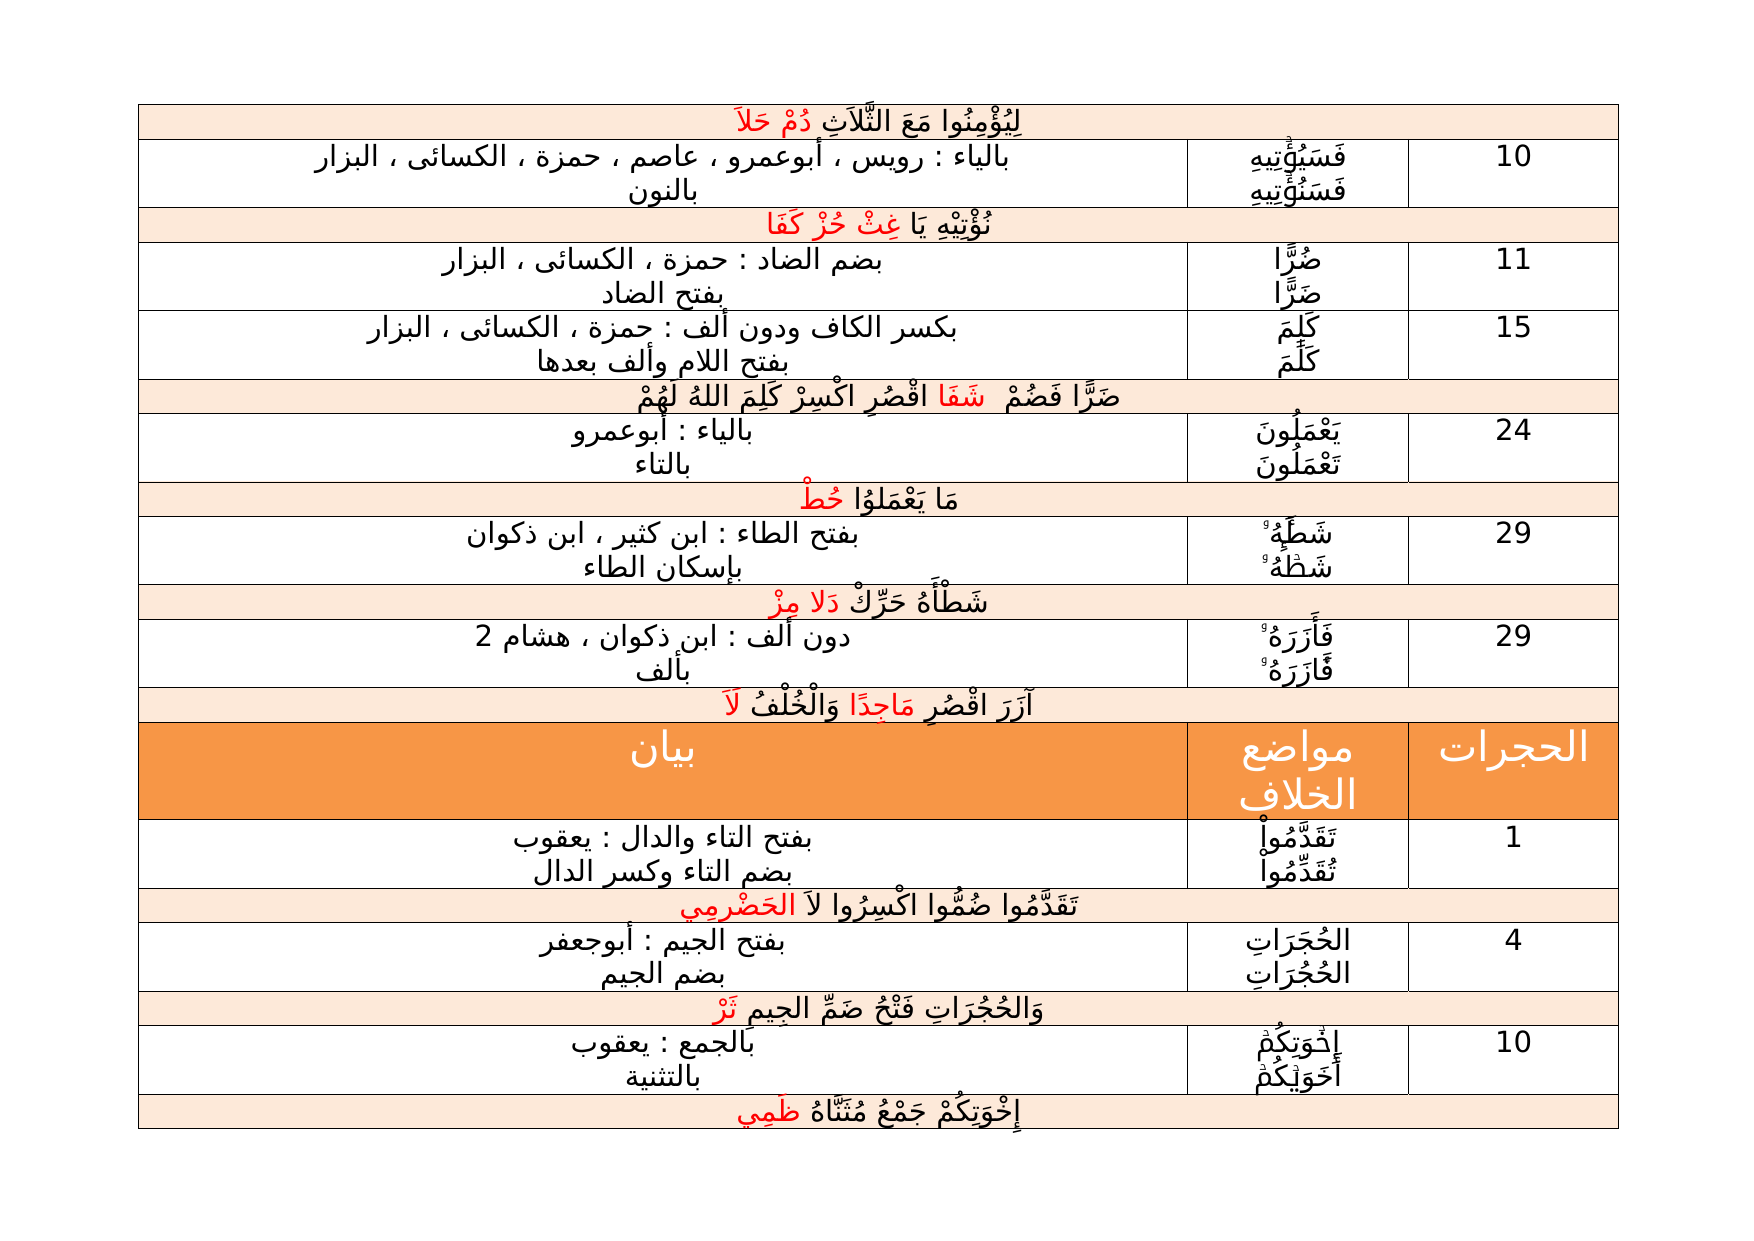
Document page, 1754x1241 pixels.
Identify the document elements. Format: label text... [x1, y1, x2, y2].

table_cell 24 [1409, 414, 1618, 481]
table_cell بفتح الجيم : أبوجعفر بضم الجيم [139, 923, 1187, 991]
table_cell 15 [1409, 311, 1618, 378]
table_cell آزَرَ اقْصُرِ مَاجِدًا وَالْخُلْفُ لَاَ [139, 688, 1618, 722]
table_cell بفتح التاء والدال : يعقوب بضم التاء وكسر الدال [139, 820, 1187, 888]
table_cell بكسر الكاف ودون ألف : حمزة ، الكسائى ، البزار بفتح اللام وألف بعدها [139, 311, 1187, 378]
table_cell لِيُؤْمِنُوا مَعَ الثَّلاَثِ دُمْ حَلاَ [139, 105, 1618, 139]
table_cell الحجرات [1409, 723, 1618, 819]
table_cell يَعْمَلُونَ تَعْمَلُونَ [1188, 414, 1408, 481]
table_cell دون ألف : ابن ذكوان ، هشام 2 بألف [139, 620, 1187, 687]
table_cell فَأَزَرَهُۥ فَ‍َٔازَرَهُۥ [1188, 620, 1408, 687]
table_cell نُؤْتِيْهِ يَا غِثْ حُزْ كَفَا [139, 208, 1618, 242]
table_cell 29 [1409, 620, 1618, 687]
table_cell مواضع الخلاف [1188, 723, 1408, 819]
table_cell ضُرًّا ضَرًّا [1188, 243, 1408, 310]
table_cell 10 [1409, 1026, 1618, 1094]
table_cell ضَرًّا فَضُمْ شَفَا اقْصُرِ اكْسِرْ كَلِمَ اللهُ لَهُمْ [139, 380, 1618, 413]
table_cell تَقَدَّمُواْ تُقَدِّمُواْ [1188, 820, 1408, 888]
table_cell بالجمع : يعقوب بالتثنية [139, 1026, 1187, 1094]
table_cell 29 [1409, 517, 1618, 584]
table_cell بالياء : أبوعمرو بالتاء [139, 414, 1187, 481]
table_cell 1 [1409, 820, 1618, 888]
table_cell بفتح الطاء : ابن كثير ، ابن ذكوان بإسكان الطاء [139, 517, 1187, 584]
table_cell 10 [1409, 140, 1618, 207]
table_cell تَقَدَّمُوا ضُمُّوا اكْسِرُوا لاَ الحَضْرمِي [139, 889, 1618, 922]
table_cell 4 [1409, 923, 1618, 991]
table_cell إِخْوَتِكُمْ جَمْعُ مُثَنَّاهُ ظَمِي [139, 1095, 1618, 1128]
table_cell إِخۡوَتِكُمۡ أَخَوَيۡكُمۡ [1188, 1026, 1408, 1094]
table_cell فَسَيُؤۡتِيهِ فَسَنُؤۡتِيهِ [1188, 140, 1408, 207]
table_cell شَطْأَهُ حَرِّكْ دَلا مِزْ [139, 585, 1618, 619]
table_cell بالياء : رويس ، أبوعمرو ، عاصم ، حمزة ، الكسائى ، البزار بالنون [139, 140, 1187, 207]
table_cell بيان [139, 723, 1187, 819]
table_cell مَا يَعْمَلوُا حُطْ [139, 483, 1618, 516]
table_cell شَطَ‍َٔهُۥ شَطۡ‍َٔهُۥ [1188, 517, 1408, 584]
table_cell وَالحُجُرَاتِ فَتْحُ ضَمِّ الجِيمِ ثَرْ [139, 992, 1618, 1025]
table_cell بضم الضاد : حمزة ، الكسائى ، البزار بفتح الضاد [139, 243, 1187, 310]
table_cell الحُجَرَاتِ الحُجُرَاتِ [1188, 923, 1408, 991]
table_cell كَلِمَ كَلَٰمَ [1188, 311, 1408, 378]
table_cell 11 [1409, 243, 1618, 310]
